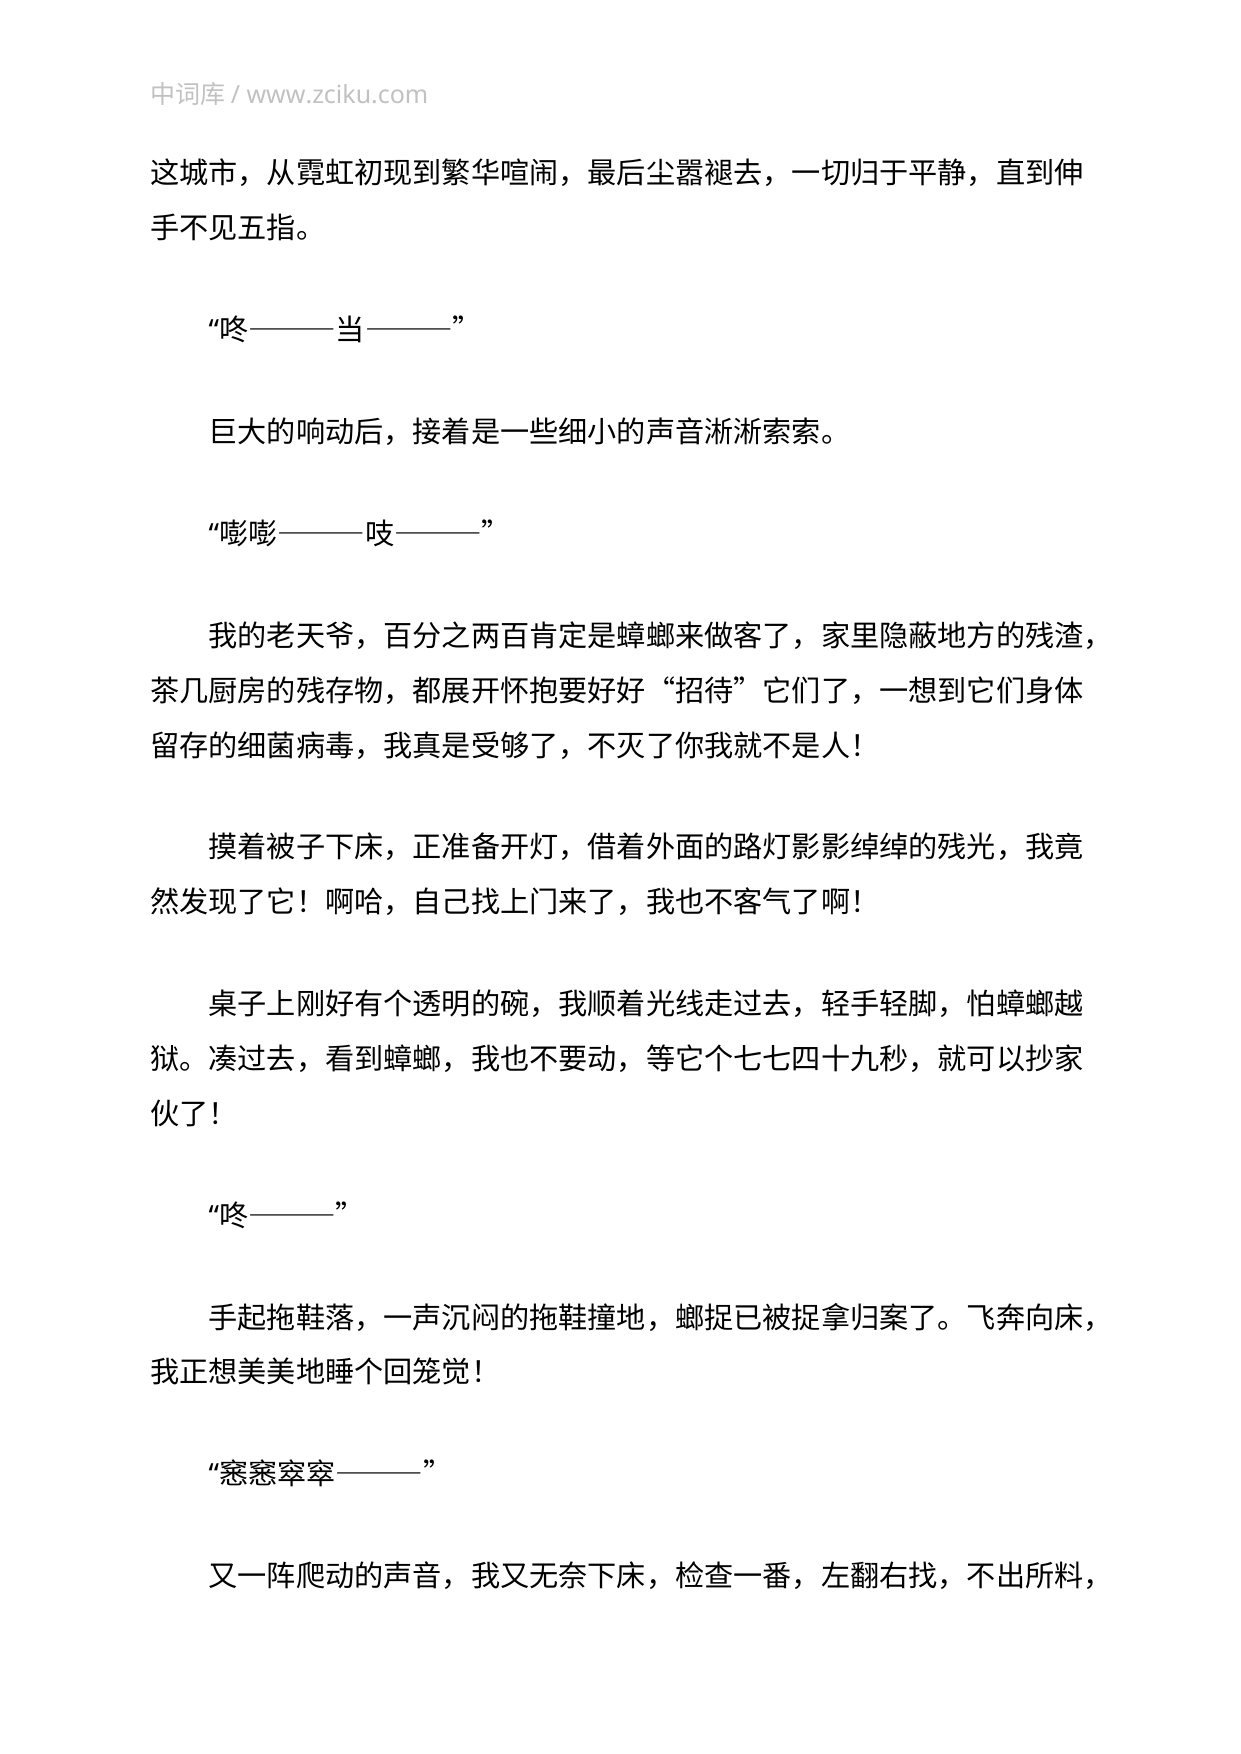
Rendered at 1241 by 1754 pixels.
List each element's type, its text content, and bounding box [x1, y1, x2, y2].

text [150, 150, 1090, 247]
text “窸窸窣窣———” [150, 1451, 1090, 1493]
text 巨大的响动后，接着是一些细小的声音淅淅索索。 [150, 409, 1090, 451]
text 我的老天爷，百分之两百肯定是蟑螂来做客了，家里隐蔽地方的残渣，茶几厨房的残存物，都展开怀抱要好好“招待”它们了，一想到它们身体留存的细菌病毒，我真是受够了，不灭了你我就不是人！ [150, 612, 1090, 764]
text “咚———” [150, 1192, 1090, 1234]
text 桌子上刚好有个透明的碗，我顺着光线走过去，轻手轻脚，怕蟑螂越狱。凑过去，看到蟑螂，我也不要动，等它个七七四十九秒，就可以抄家伙了！ [150, 981, 1090, 1133]
text “咚———当———” [150, 307, 1090, 349]
text 摸着被子下床，正准备开灯，借着外面的路灯影影绰绰的残光，我竟然发现了它！啊哈，自己找上门来了，我也不客气了啊！ [150, 824, 1090, 921]
text 手起拖鞋落，一声沉闷的拖鞋撞地，螂捉已被捉拿归案了。飞奔向床，我正想美美地睡个回笼觉！ [150, 1294, 1090, 1391]
text “嘭嘭———吱———” [150, 510, 1090, 553]
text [150, 1553, 1090, 1595]
